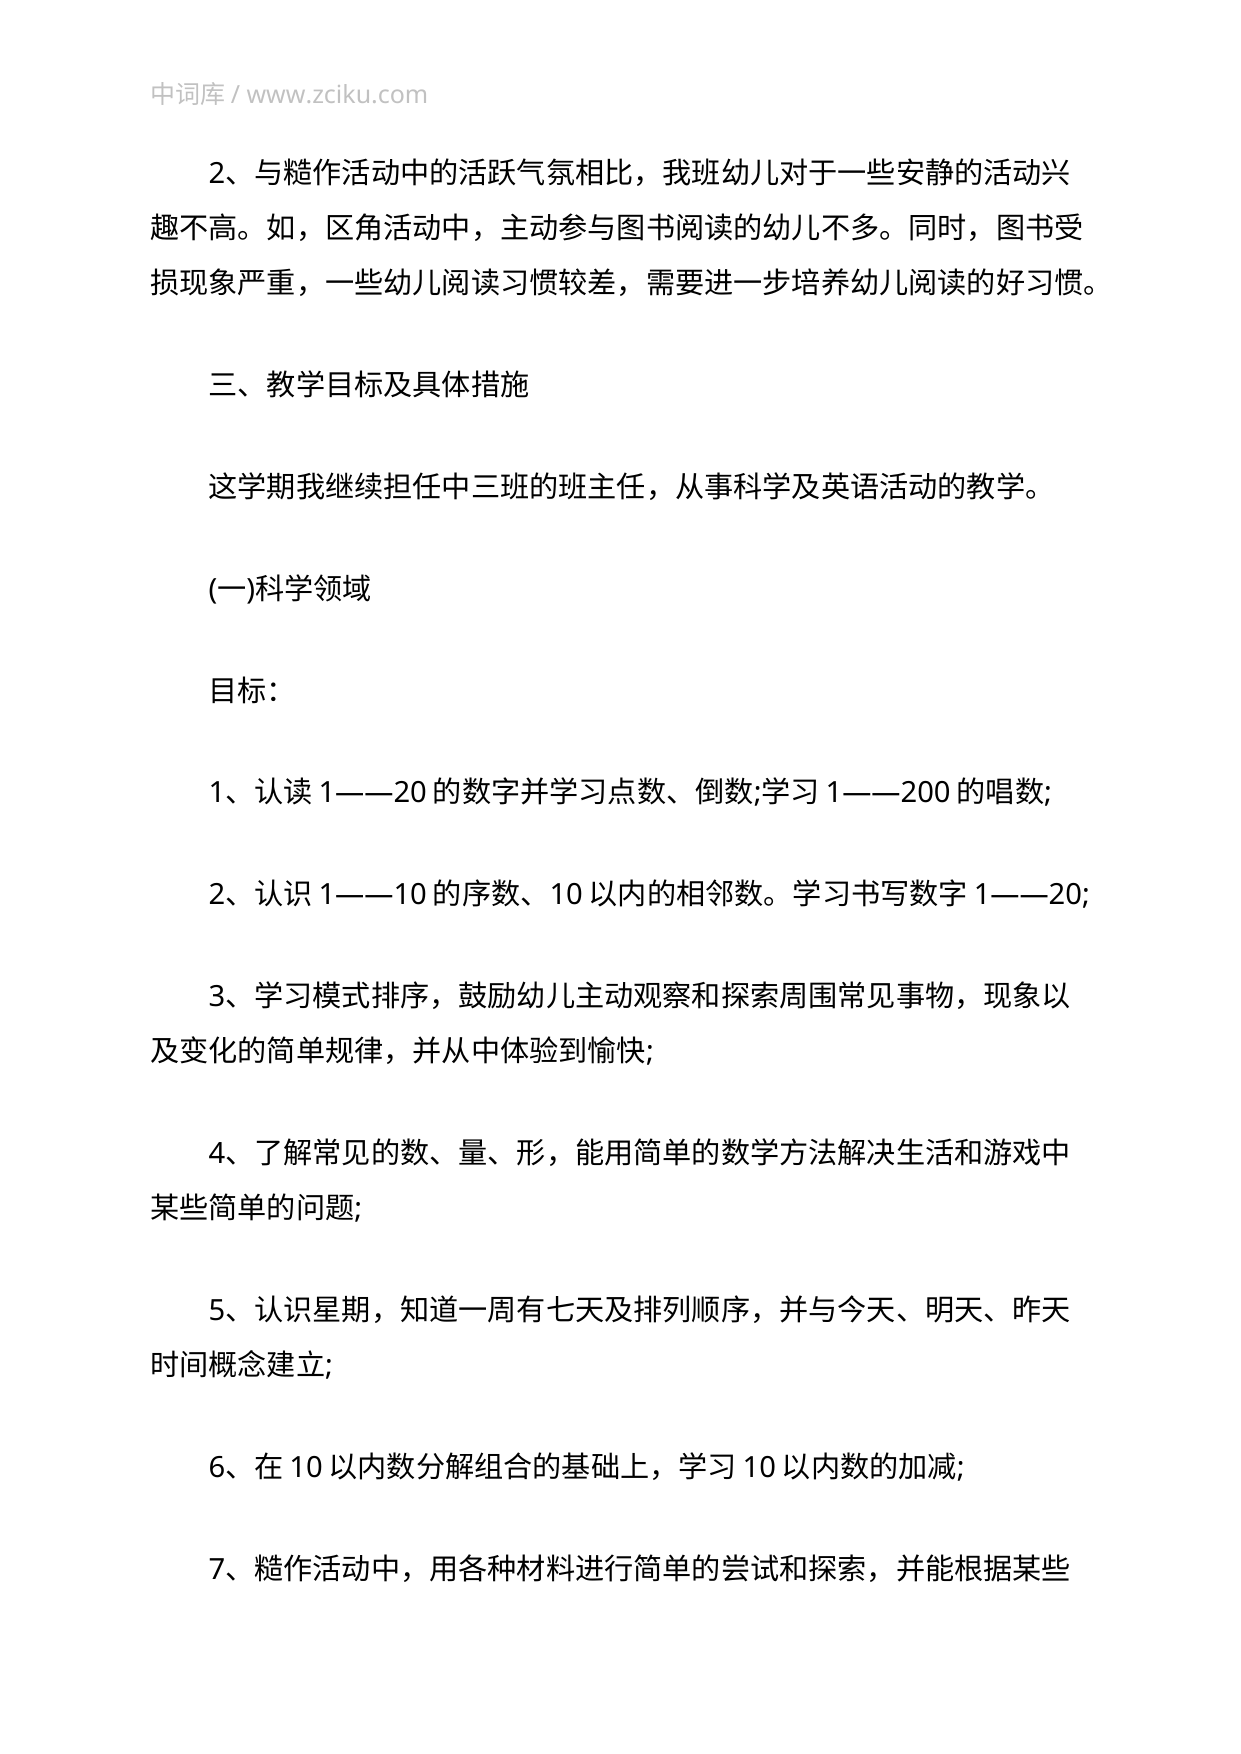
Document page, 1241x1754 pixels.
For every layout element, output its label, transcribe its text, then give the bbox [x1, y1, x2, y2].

text 3、学习模式排序，鼓励幼儿主动观察和探索周围常见事物，现象以及变化的简单规律，并从中体验到愉快; [150, 973, 1090, 1070]
text 5、认识星期，知道一周有七天及排列顺序，并与今天、明天、昨天时间概念建立; [150, 1287, 1090, 1384]
text 目标： [150, 667, 1090, 709]
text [150, 1546, 1090, 1588]
text (一)科学领域 [150, 565, 1090, 608]
text 2、与糙作活动中的活跃气氛相比，我班幼儿对于一些安静的活动兴趣不高。如，区角活动中，主动参与图书阅读的幼儿不多。同时，图书受损现象严重，一些幼儿阅读习惯较差，需要进一步培养幼儿阅读的好习惯。 [150, 150, 1090, 302]
text 三、教学目标及具体措施 [150, 362, 1090, 404]
text 这学期我继续担任中三班的班主任，从事科学及英语活动的教学。 [150, 463, 1090, 506]
text 6、在10以内数分解组合的基础上，学习10以内数的加减; [150, 1444, 1090, 1486]
text 2、认识1——10的序数、10以内的相邻数。学习书写数字1——20; [150, 871, 1090, 913]
text 1、认读1——20的数字并学习点数、倒数;学习1——200的唱数; [150, 769, 1090, 811]
text 4、了解常见的数、量、形，能用简单的数学方法解决生活和游戏中某些简单的问题; [150, 1130, 1090, 1227]
